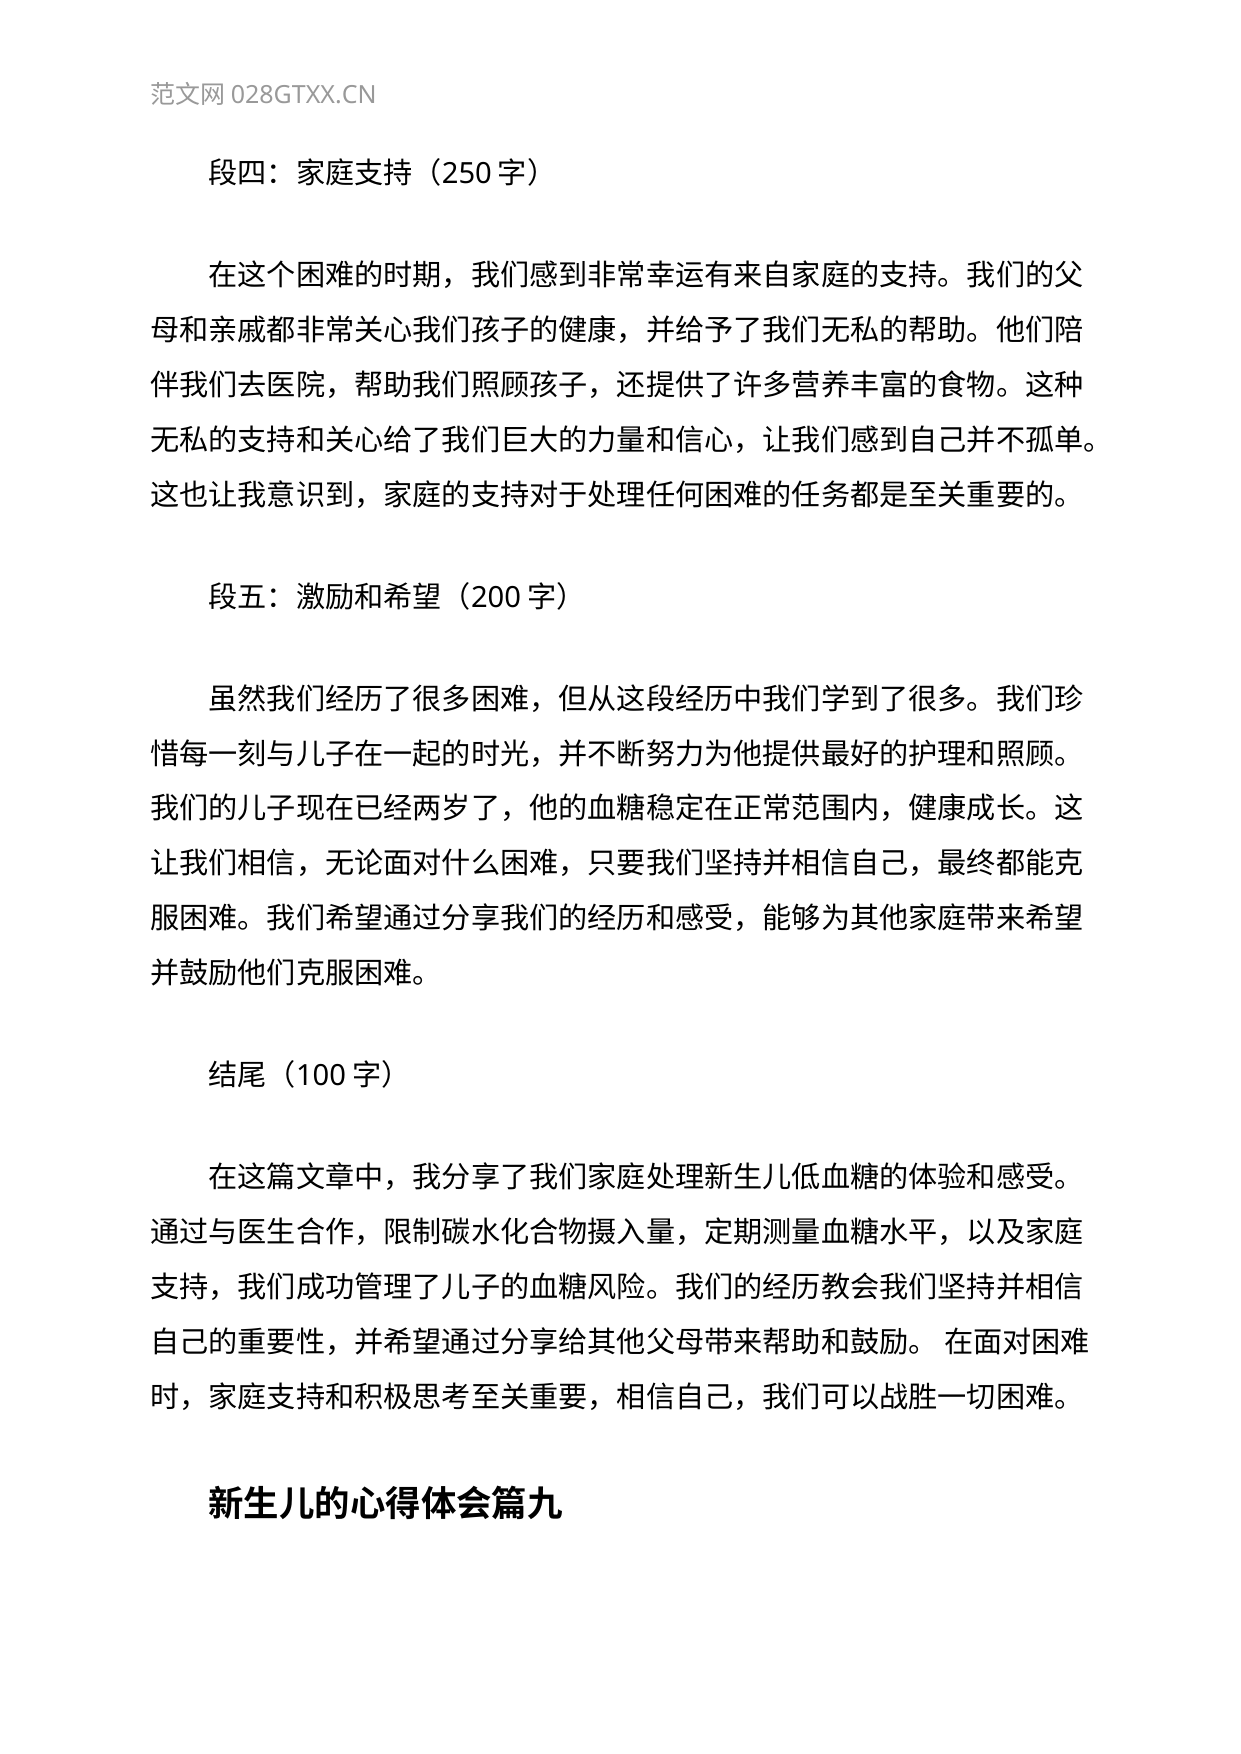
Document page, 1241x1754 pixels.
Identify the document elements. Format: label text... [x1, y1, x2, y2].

text 新生儿的心得体会篇九 [150, 1475, 1090, 1526]
text 在这个困难的时期，我们感到非常幸运有来自家庭的支持。我们的父母和亲戚都非常关心我们孩子的健康，并给予了我们无私的帮助。他们陪伴我们去医院，帮助我们照顾孩子，还提供了许多营养丰富的食物。这种无私的支持和关心给了我们巨大的力量和信心，让我们感到自己并不孤单。这也让我意识到，家庭的支持对于处理任何困难的任务都是至关重要的。 [150, 252, 1090, 514]
text 结尾（100字） [150, 1052, 1090, 1094]
text 段四：家庭支持（250字） [150, 150, 1090, 192]
text 虽然我们经历了很多困难，但从这段经历中我们学到了很多。我们珍惜每一刻与儿子在一起的时光，并不断努力为他提供最好的护理和照顾。我们的儿子现在已经两岁了，他的血糖稳定在正常范围内，健康成长。这让我们相信，无论面对什么困难，只要我们坚持并相信自己，最终都能克服困难。我们希望通过分享我们的经历和感受，能够为其他家庭带来希望并鼓励他们克服困难。 [150, 675, 1090, 992]
text 在这篇文章中，我分享了我们家庭处理新生儿低血糖的体验和感受。通过与医生合作，限制碳水化合物摄入量，定期测量血糖水平，以及家庭支持，我们成功管理了儿子的血糖风险。我们的经历教会我们坚持并相信自己的重要性，并希望通过分享给其他父母带来帮助和鼓励。 在面对困难时，家庭支持和积极思考至关重要，相信自己，我们可以战胜一切困难。 [150, 1153, 1090, 1415]
text 段五：激励和希望（200字） [150, 573, 1090, 616]
